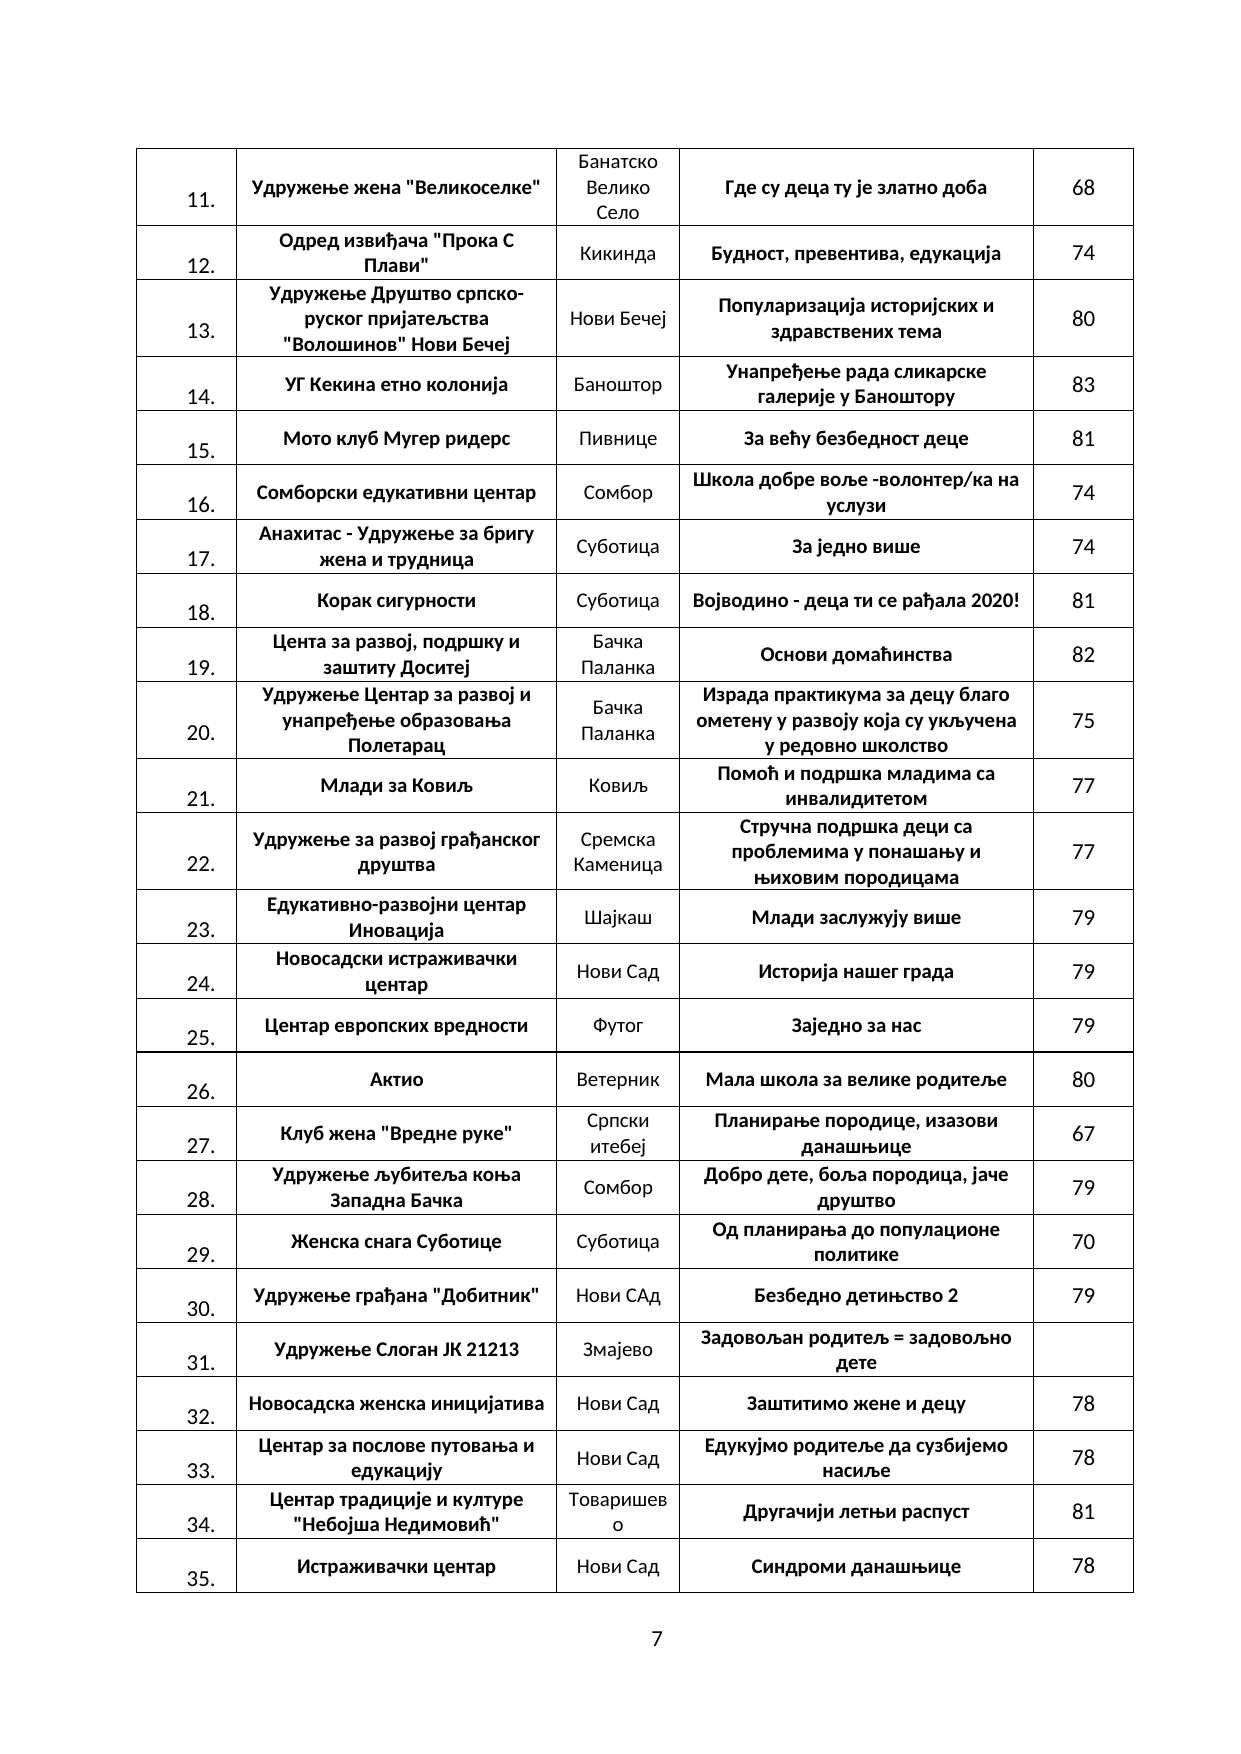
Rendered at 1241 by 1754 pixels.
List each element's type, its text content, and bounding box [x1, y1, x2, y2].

table_cell 79 [1034, 944, 1133, 997]
table_cell 74 [1034, 226, 1133, 279]
table_cell Истраживачки центар [237, 1539, 556, 1592]
table_cell 83 [1034, 357, 1133, 410]
table_cell Едукујмо родитеље да сузбијемо насиље [680, 1431, 1033, 1484]
table_cell Војводино - деца ти се рађала 2020! [680, 574, 1033, 627]
table_cell Сомбор [557, 1161, 679, 1214]
table_cell 78 [1034, 1431, 1133, 1484]
table_cell 74 [1034, 520, 1133, 572]
table_cell [137, 890, 236, 943]
table_cell Удружење грађана "Добитник" [237, 1269, 556, 1322]
table_cell Од планирања до популационе политике [680, 1215, 1033, 1268]
table_cell Синдроми данашњице [680, 1539, 1033, 1592]
table_cell Удружење љубитеља коња Западна Бачка [237, 1161, 556, 1214]
table_cell 75 [1034, 682, 1133, 758]
table_cell Ковиљ [557, 759, 679, 812]
table_cell Нови Бечеј [557, 280, 679, 356]
table_cell 74 [1034, 465, 1133, 518]
table_cell Сомбор [557, 465, 679, 518]
table_cell [137, 226, 236, 279]
table_cell [137, 1269, 236, 1322]
table_cell Удружење жена "Великоселке" [237, 149, 556, 225]
table_cell УГ Кекина етно колонија [237, 357, 556, 410]
table_cell Унапређење рада сликарске галерије у Баноштору [680, 357, 1033, 410]
table_cell Историја нашег града [680, 944, 1033, 997]
table_cell Нови Сад [557, 1431, 679, 1484]
table_cell Помоћ и подршка младима са инвалидитетом [680, 759, 1033, 812]
table_cell 81 [1034, 411, 1133, 464]
table_cell [137, 944, 236, 997]
table_cell Баноштор [557, 357, 679, 410]
table_cell Млади за Ковиљ [237, 759, 556, 812]
table_cell Нови САд [557, 1269, 679, 1322]
table_cell Израда практикума за децу благо ометену у развоју која су укључена у редовно школство [680, 682, 1033, 758]
table_cell Футог [557, 999, 679, 1051]
table_cell Суботица [557, 1215, 679, 1268]
table_cell Заштитимо жене и децу [680, 1377, 1033, 1430]
table_cell Едукативно-развојни центар Иновација [237, 890, 556, 943]
table_cell [137, 628, 236, 681]
table_cell 68 [1034, 149, 1133, 225]
table_cell Анахитас - Удружење за бригу жена и трудница [237, 520, 556, 572]
table_cell Нови Сад [557, 1539, 679, 1592]
table_cell 78 [1034, 1539, 1133, 1592]
table_cell 67 [1034, 1107, 1133, 1159]
table_cell Где су деца ту је златно доба [680, 149, 1033, 225]
table_cell Змајево [557, 1323, 679, 1376]
table_cell Заједно за нас [680, 999, 1033, 1051]
table_cell 79 [1034, 1269, 1133, 1322]
table_cell Будност, превентива, едукација [680, 226, 1033, 279]
table_cell 78 [1034, 1377, 1133, 1430]
table_cell Удружење Друштво српско-руског пријатељства "Волошинов" Нови Бечеј [237, 280, 556, 356]
table_cell [137, 280, 236, 356]
table_cell Корак сигурности [237, 574, 556, 627]
table_cell Сремска Каменица [557, 813, 679, 889]
table_cell 70 [1034, 1215, 1133, 1268]
table_cell 77 [1034, 759, 1133, 812]
table_cell [137, 1431, 236, 1484]
table_cell [137, 411, 236, 464]
table_cell Удружење Центар за развој и унапређење образовања Полетарац [237, 682, 556, 758]
table_cell Центар европских вредности [237, 999, 556, 1051]
table_cell Удружење за развој грађанског друштва [237, 813, 556, 889]
table_cell Српски итебеј [557, 1107, 679, 1159]
table_cell [137, 574, 236, 627]
table_cell [137, 759, 236, 812]
table_cell 77 [1034, 813, 1133, 889]
table_cell Млади заслужују више [680, 890, 1033, 943]
table_cell 79 [1034, 1161, 1133, 1214]
table_cell Пивнице [557, 411, 679, 464]
table_cell 82 [1034, 628, 1133, 681]
table_cell Цента за развој, подршку и заштиту Доситеј [237, 628, 556, 681]
table_cell Сомборски едукативни центар [237, 465, 556, 518]
table_cell [137, 1161, 236, 1214]
table_cell 79 [1034, 890, 1133, 943]
table_cell Центар традиције и културе "Небојша Недимовић" [237, 1485, 556, 1538]
table_cell Нови Сад [557, 944, 679, 997]
table_cell [137, 465, 236, 518]
table_cell Задовољан родитељ = задовољно дете [680, 1323, 1033, 1376]
table_cell Суботица [557, 574, 679, 627]
table_cell 80 [1034, 1053, 1133, 1106]
table_cell 79 [1034, 999, 1133, 1051]
table_cell [1034, 1323, 1133, 1376]
table_cell Суботица [557, 520, 679, 572]
table_cell Товаришево [557, 1485, 679, 1538]
table_cell Бачка Паланка [557, 682, 679, 758]
table_cell [137, 1377, 236, 1430]
table_cell [137, 357, 236, 410]
table_cell Бачка Паланка [557, 628, 679, 681]
table_cell Банатско Велико Село [557, 149, 679, 225]
table_cell [137, 1485, 236, 1538]
table_cell Мала школа за велике родитеље [680, 1053, 1033, 1106]
table_cell Клуб жена "Вредне руке" [237, 1107, 556, 1159]
table_cell Новосадска женска иницијатива [237, 1377, 556, 1430]
table_cell [137, 813, 236, 889]
table_cell Добро дете, боља породица, јаче друштво [680, 1161, 1033, 1214]
table_cell 81 [1034, 574, 1133, 627]
table_cell Школа добре воље -волонтер/ка на услузи [680, 465, 1033, 518]
table_cell [137, 520, 236, 572]
table_cell Актио [237, 1053, 556, 1106]
table_cell Основи домаћинства [680, 628, 1033, 681]
table_cell [137, 682, 236, 758]
table_cell Кикинда [557, 226, 679, 279]
table_cell Шајкаш [557, 890, 679, 943]
table_cell Популаризација историјских и здравствених тема [680, 280, 1033, 356]
table_cell Удружење Слоган ЈК 21213 [237, 1323, 556, 1376]
table_cell [137, 1053, 236, 1106]
table_cell [137, 1107, 236, 1159]
table_cell Одред извиђача "Прока С Плави" [237, 226, 556, 279]
table_cell 81 [1034, 1485, 1133, 1538]
table_cell Женска снага Суботице [237, 1215, 556, 1268]
table_cell За једно више [680, 520, 1033, 572]
table_cell Ветерник [557, 1053, 679, 1106]
table_cell [137, 1215, 236, 1268]
table_cell Нови Сад [557, 1377, 679, 1430]
table_cell [137, 149, 236, 225]
table_cell Планирање породице, изазови данашњице [680, 1107, 1033, 1159]
table_cell Мото клуб Мугер ридерс [237, 411, 556, 464]
table_cell Безбедно детињство 2 [680, 1269, 1033, 1322]
table_cell [137, 1539, 236, 1592]
table_cell [137, 999, 236, 1051]
table_cell Новосадски истраживачки центар [237, 944, 556, 997]
table_cell Центар за послове путовања и едукацију [237, 1431, 556, 1484]
table_cell Стручна подршка деци са проблемима у понашању и њиховим породицама [680, 813, 1033, 889]
table_cell [137, 1323, 236, 1376]
table_cell За већу безбедност деце [680, 411, 1033, 464]
table_cell Другачији летњи распуст [680, 1485, 1033, 1538]
table_cell 80 [1034, 280, 1133, 356]
